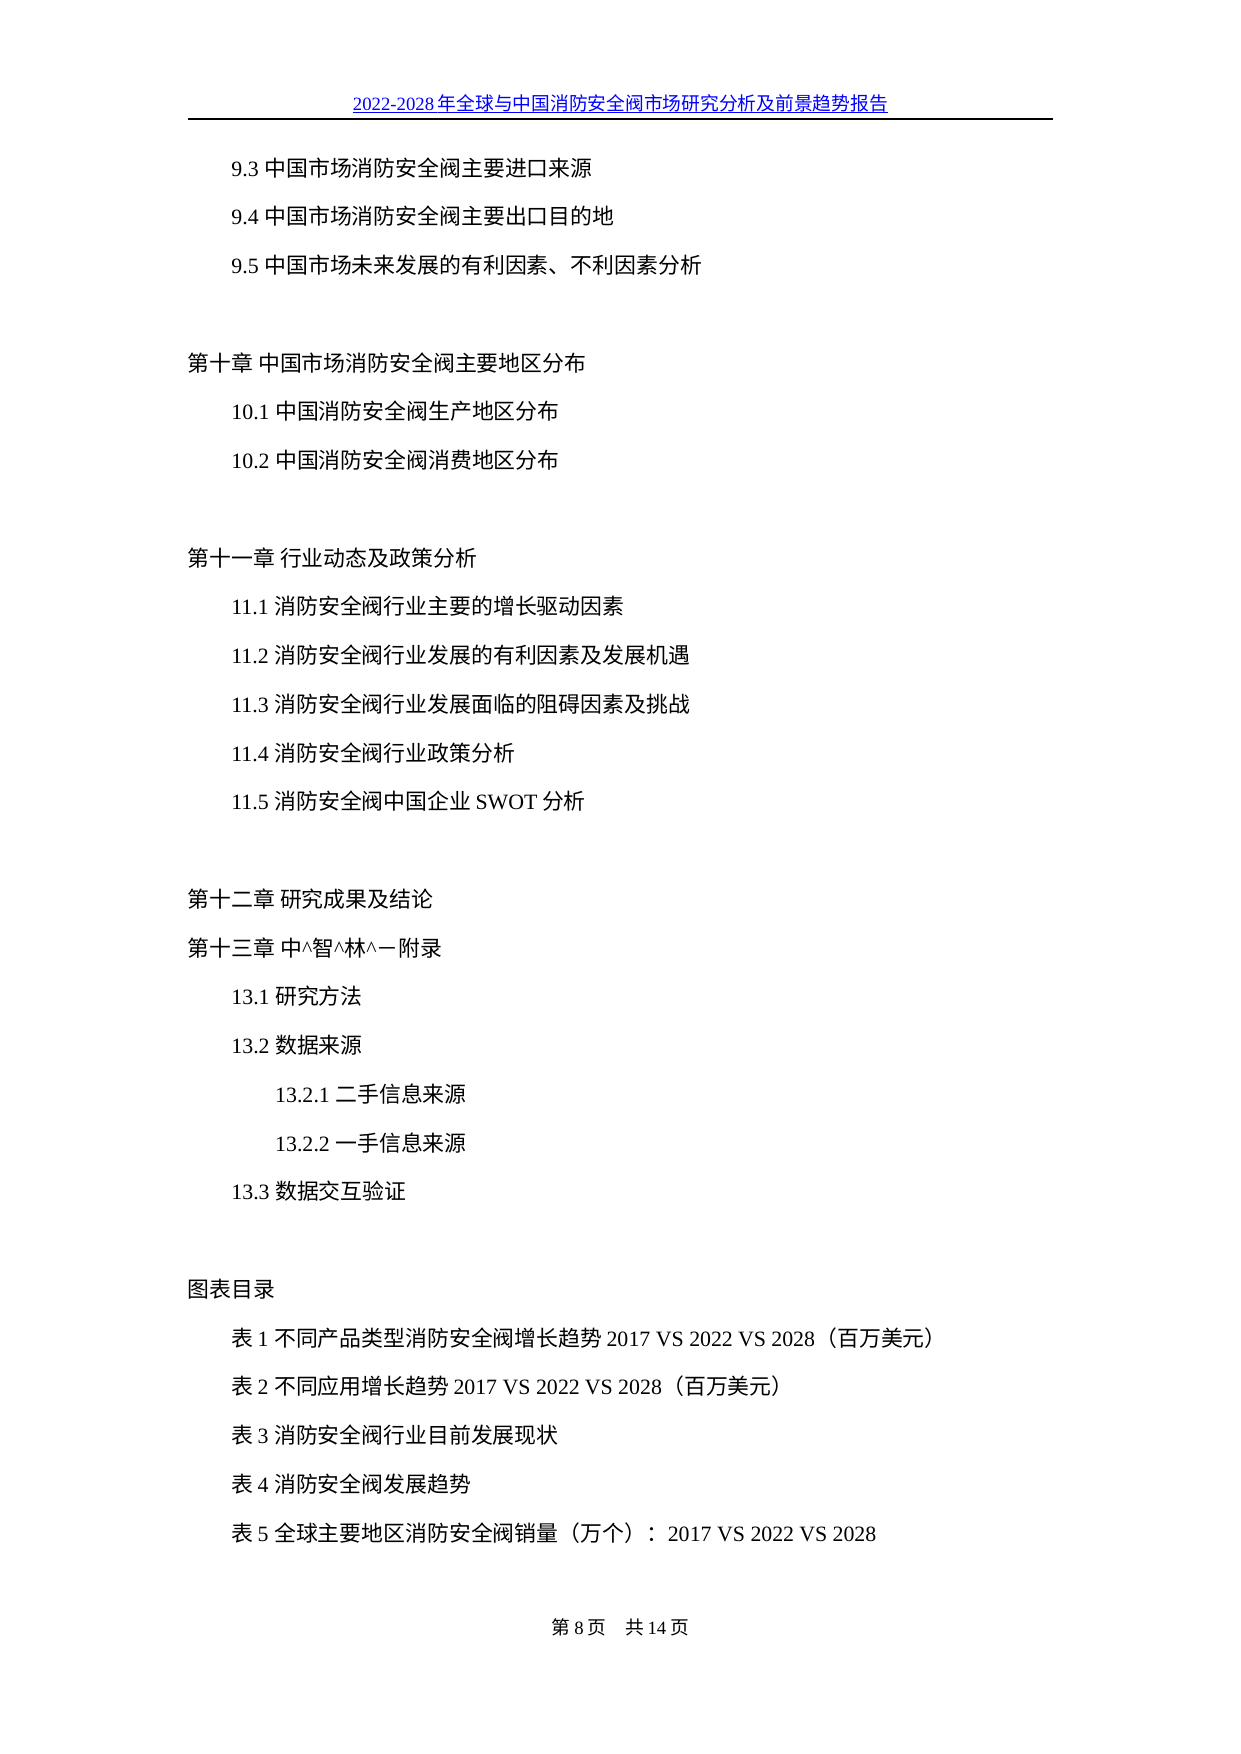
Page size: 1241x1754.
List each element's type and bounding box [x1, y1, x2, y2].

text [187, 150, 1053, 1548]
